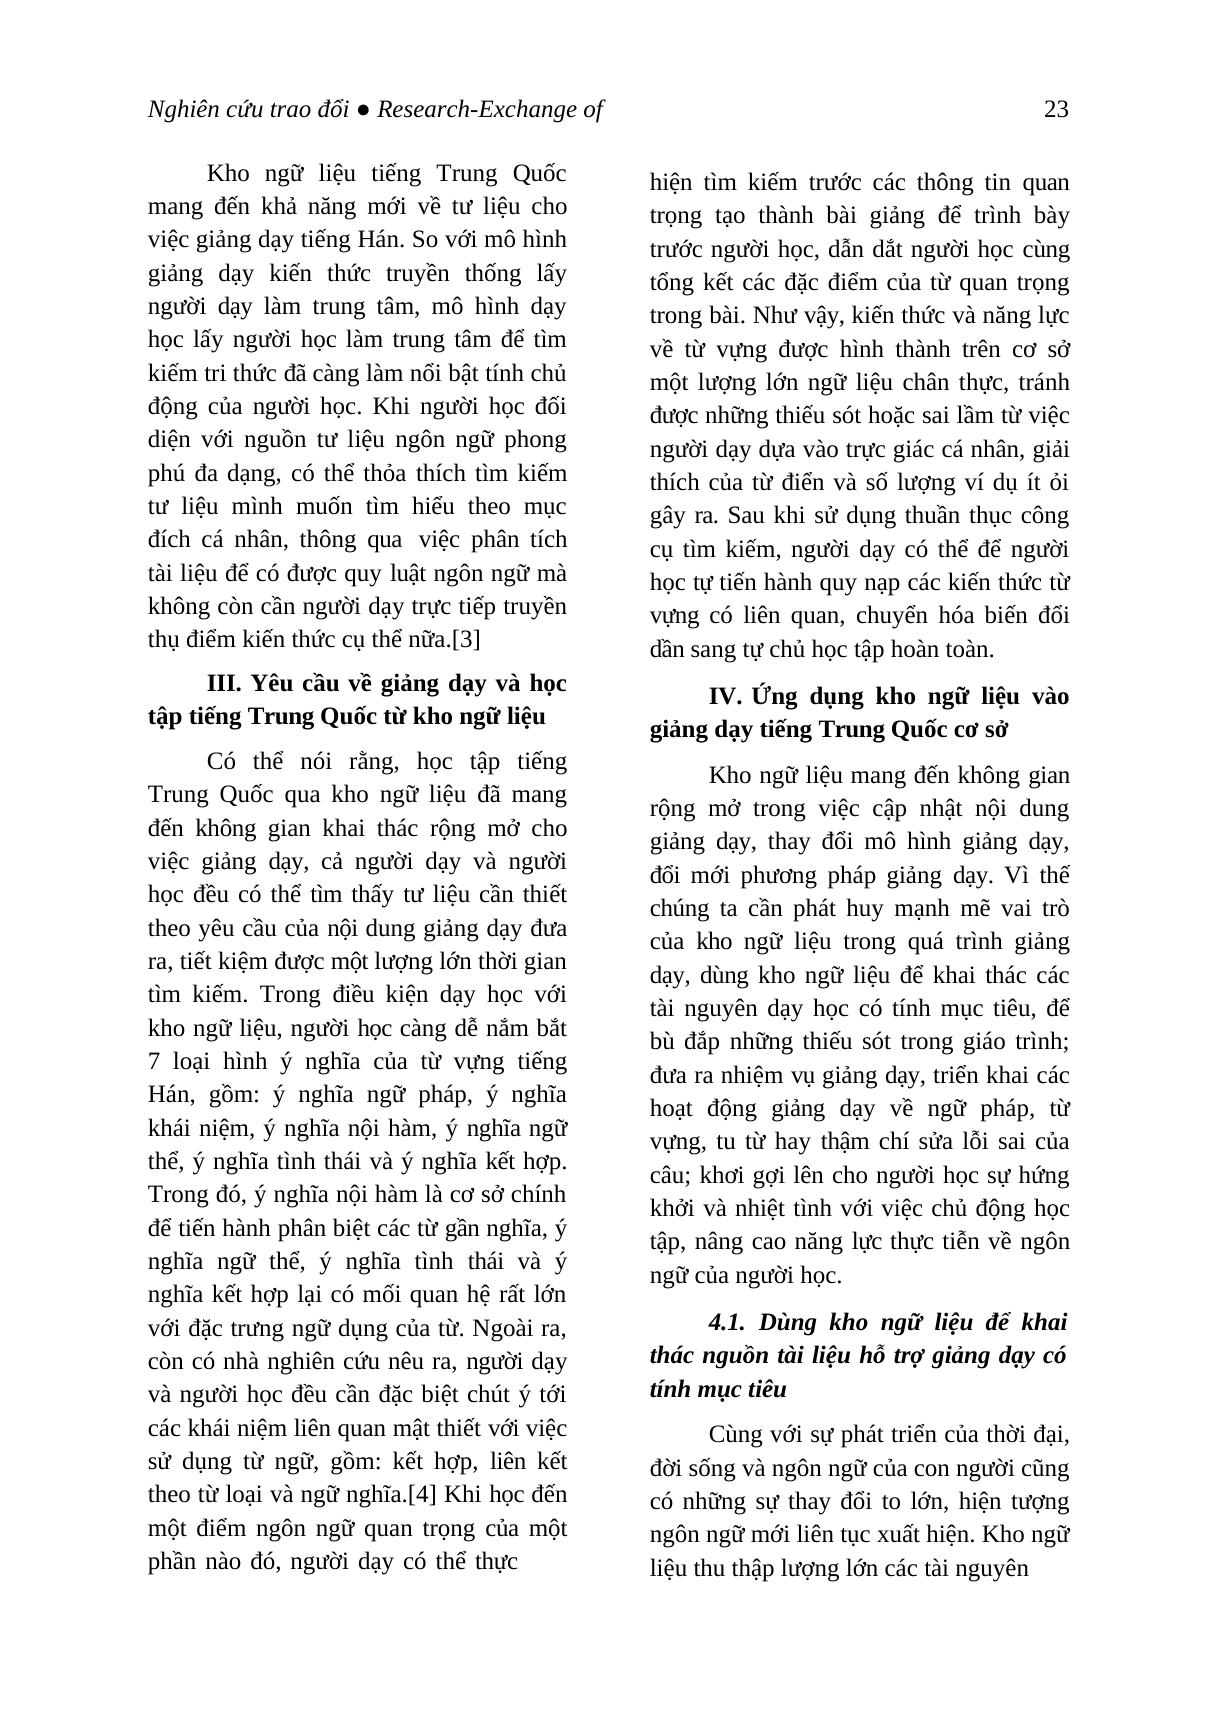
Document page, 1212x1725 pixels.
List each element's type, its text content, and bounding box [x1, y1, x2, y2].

text Cùng với sự phát triển của thời đại, đời sống và ngôn ngữ của con người cũng có những sự thay đổi to lớn, hiện tượng ngôn ngữ mới liên tục xuất hiện. Kho ngữ liệu thu thập lượng lớn các tài nguyên [649, 1419, 1070, 1581]
subtitle Dùng kho ngữ liệu để khai thác nguồn tài liệu hỗ trợ giảng dạy có tính mục tiêu [649, 1307, 1070, 1402]
text hiện tìm kiếm trước các thông tin quan trọng tạo thành bài giảng để trình bày trước người học, dẫn dắt người học cùng tổng kết các đặc điểm của từ quan trọng trong bài. Như vậy, kiến thức và năng lực về từ vựng được hình thành trên cơ sở một lượng lớn ngữ liệu chân thực, tránh được những thiếu sót hoặc sai lầm từ việc người dạy dựa vào trực giác cá nhân, giải thích của từ điển và số lượng ví dụ ít ỏi gây ra. Sau khi sử dụng thuần thục công cụ tìm kiếm, người dạy có thể để người học tự tiến hành quy nạp các kiến thức từ vựng có liên quan, chuyển hóa biến đổi dần sang tự chủ học tập hoàn toàn. [649, 167, 1070, 662]
text Kho ngữ liệu mang đến không gian rộng mở trong việc cập nhật nội dung giảng dạy, thay đổi mô hình giảng dạy, đổi mới phương pháp giảng dạy. Vì thế chúng ta cần phát huy mạnh mẽ vai trò của kho ngữ liệu trong quá trình giảng dạy, dùng kho ngữ liệu để khai thác các tài nguyên dạy học có tính mục tiêu, để bù đắp những thiếu sót trong giáo trình; đưa ra nhiệm vụ giảng dạy, triển khai các hoạt động giảng dạy về ngữ pháp, từ vựng, tu từ hay thậm chí sửa lỗi sai của câu; khơi gợi lên cho người học sự hứng khởi và nhiệt tình với việc chủ động học tập, nâng cao năng lực thực tiễn về ngôn ngữ của người học. [649, 760, 1070, 1288]
text Có thể nói rằng, học tập tiếng Trung Quốc qua kho ngữ liệu đã mang đến không gian khai thác rộng mở cho việc giảng dạy, cả người dạy và người học đều có thể tìm thấy tư liệu cần thiết theo yêu cầu của nội dung giảng dạy đưa ra, tiết kiệm được một lượng lớn thời gian tìm kiếm. Trong điều kiện dạy học với kho ngữ liệu, người học càng dễ nắm bắt 7 loại hình ý nghĩa của từ vựng tiếng Hán, gồm: ý nghĩa ngữ pháp, ý nghĩa khái niệm, ý nghĩa nội hàm, ý nghĩa ngữ thể, ý nghĩa tình thái và ý nghĩa kết hợp. Trong đó, ý nghĩa nội hàm là cơ sở chính để tiến hành phân biệt các từ gần nghĩa, ý nghĩa ngữ thể, ý nghĩa tình thái và ý nghĩa kết hợp lại có mối quan hệ rất lớn với đặc trưng ngữ dụng của từ. Ngoài ra, còn có nhà nghiên cứu nêu ra, người dạy và người học đều cần đặc biệt chút ý tới các khái niệm liên quan mật thiết với việc sử dụng từ ngữ, gồm: kết hợp, liên kết theo từ loại và ngữ nghĩa.[4] Khi học đến một điểm ngôn ngữ quan trọng của một phần nào đó, người dạy có thể thực [148, 746, 567, 1575]
subtitle Ứng dụng kho ngữ liệu vào giảng dạy tiếng Trung Quốc cơ sở [649, 681, 1070, 743]
subtitle Yêu cầu về giảng dạy và học tập tiếng Trung Quốc từ kho ngữ liệu [148, 668, 567, 730]
text Kho ngữ liệu tiếng Trung Quốc mang đến khả năng mới về tư liệu cho việc giảng dạy tiếng Hán. So với mô hình giảng dạy kiến thức truyền thống lấy người dạy làm trung tâm, mô hình dạy học lấy người học làm trung tâm để tìm kiếm tri thức đã càng làm nổi bật tính chủ động của người học. Khi người học đối diện với nguồn tư liệu ngôn ngữ phong phú đa dạng, có thể thỏa thích tìm kiếm tư liệu mình muốn tìm hiểu theo mục đích cá nhân, thông qua việc phân tích tài liệu để có được quy luật ngôn ngữ mà không còn cần người dạy trực tiếp truyền thụ điểm kiến thức cụ thể nữa.[3] [148, 158, 567, 653]
